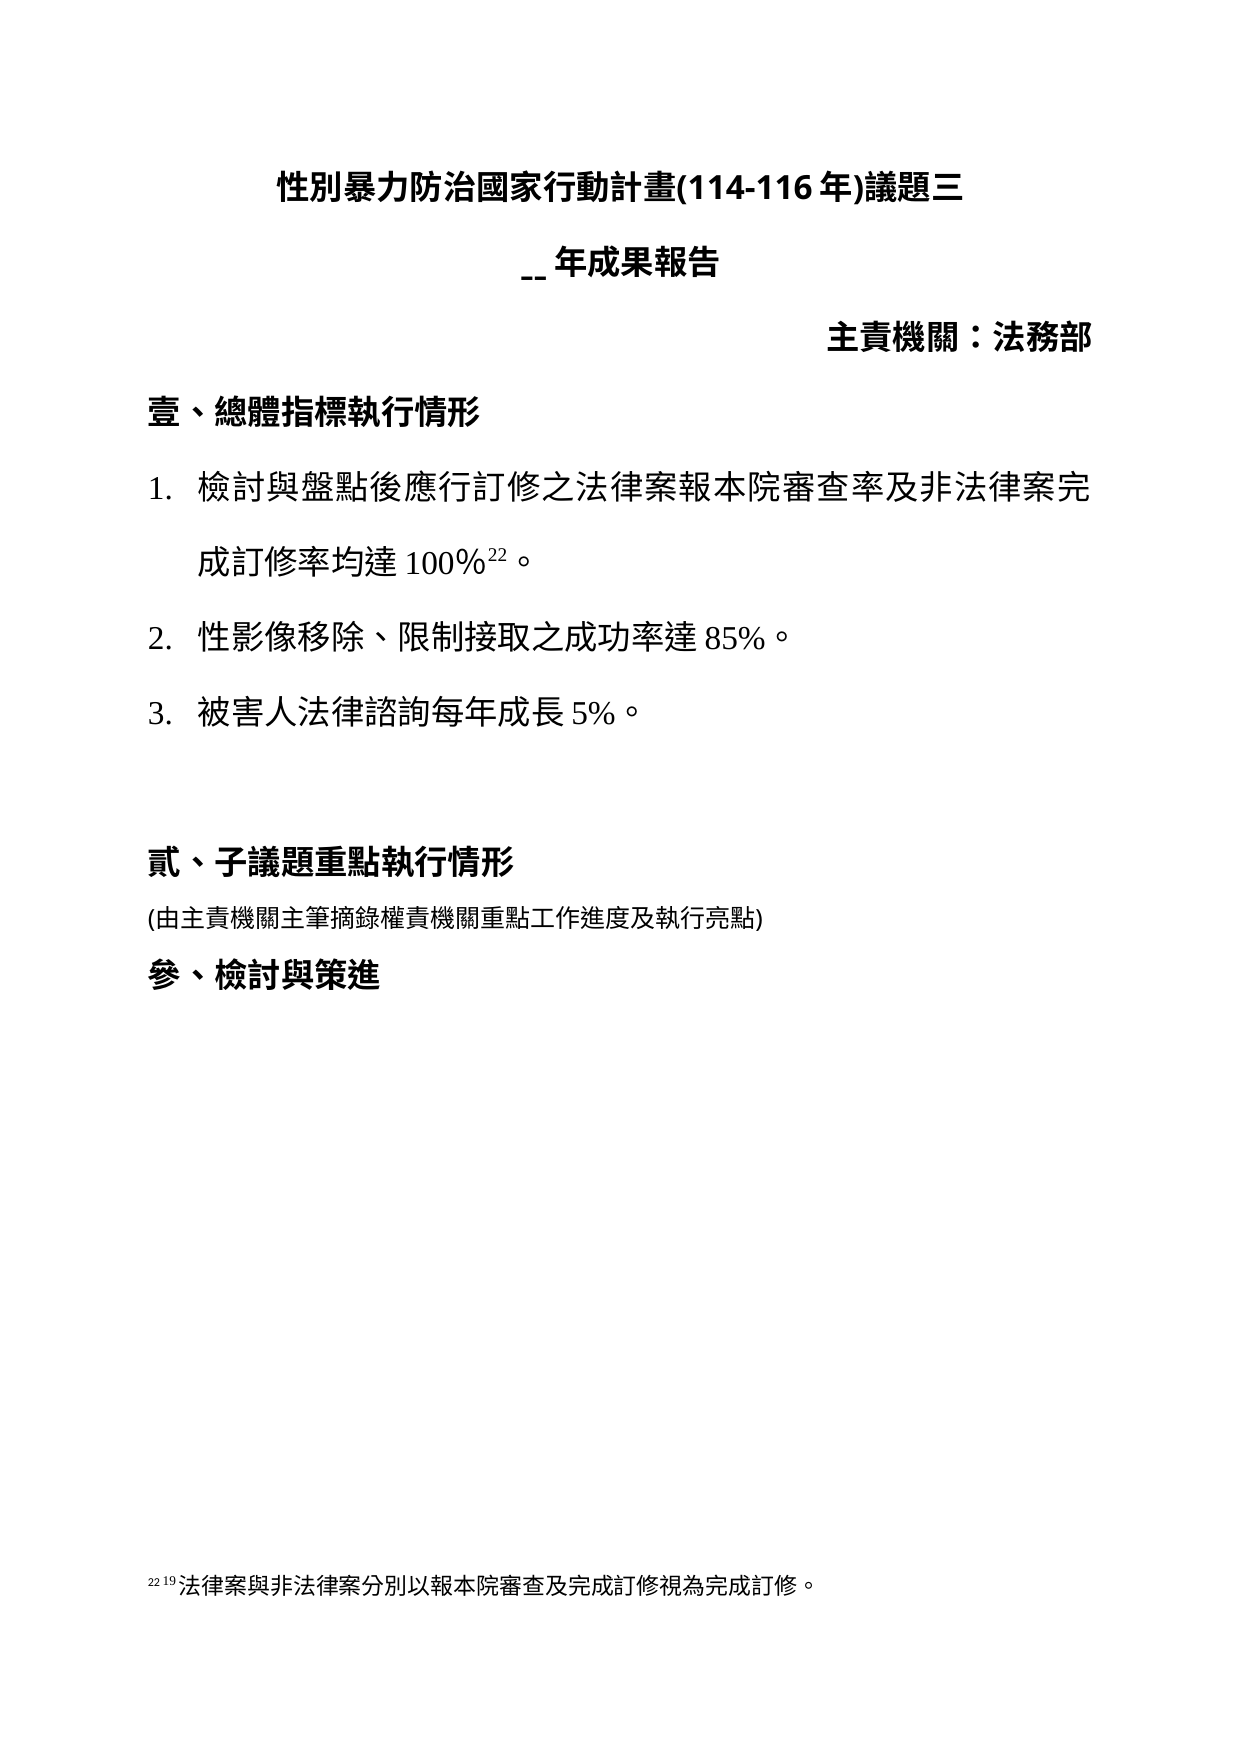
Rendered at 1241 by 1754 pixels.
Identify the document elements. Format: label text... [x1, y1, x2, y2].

text 參、檢討與策進 [148, 935, 1092, 1010]
text (由主責機關主筆摘錄權責機關重點工作進度及執行亮點) [148, 898, 1092, 935]
list 被害人法律諮詢每年成長5%。 [148, 673, 1092, 748]
text 性別暴力防治國家行動計畫(114-116年)議題三 [148, 148, 1092, 223]
text 壹、總體指標執行情形 [148, 373, 1092, 448]
list 檢討與盤點後應行訂修之法律案報本院審查率及非法律案完成訂修率均達100％。 [148, 448, 1092, 598]
text 貳、子議題重點執行情形 [148, 823, 1092, 898]
text 主責機關：法務部 [148, 298, 1092, 373]
text ˍˍ年成果報告 [148, 223, 1092, 298]
list 性影像移除、限制接取之成功率達85%。 [148, 598, 1092, 673]
